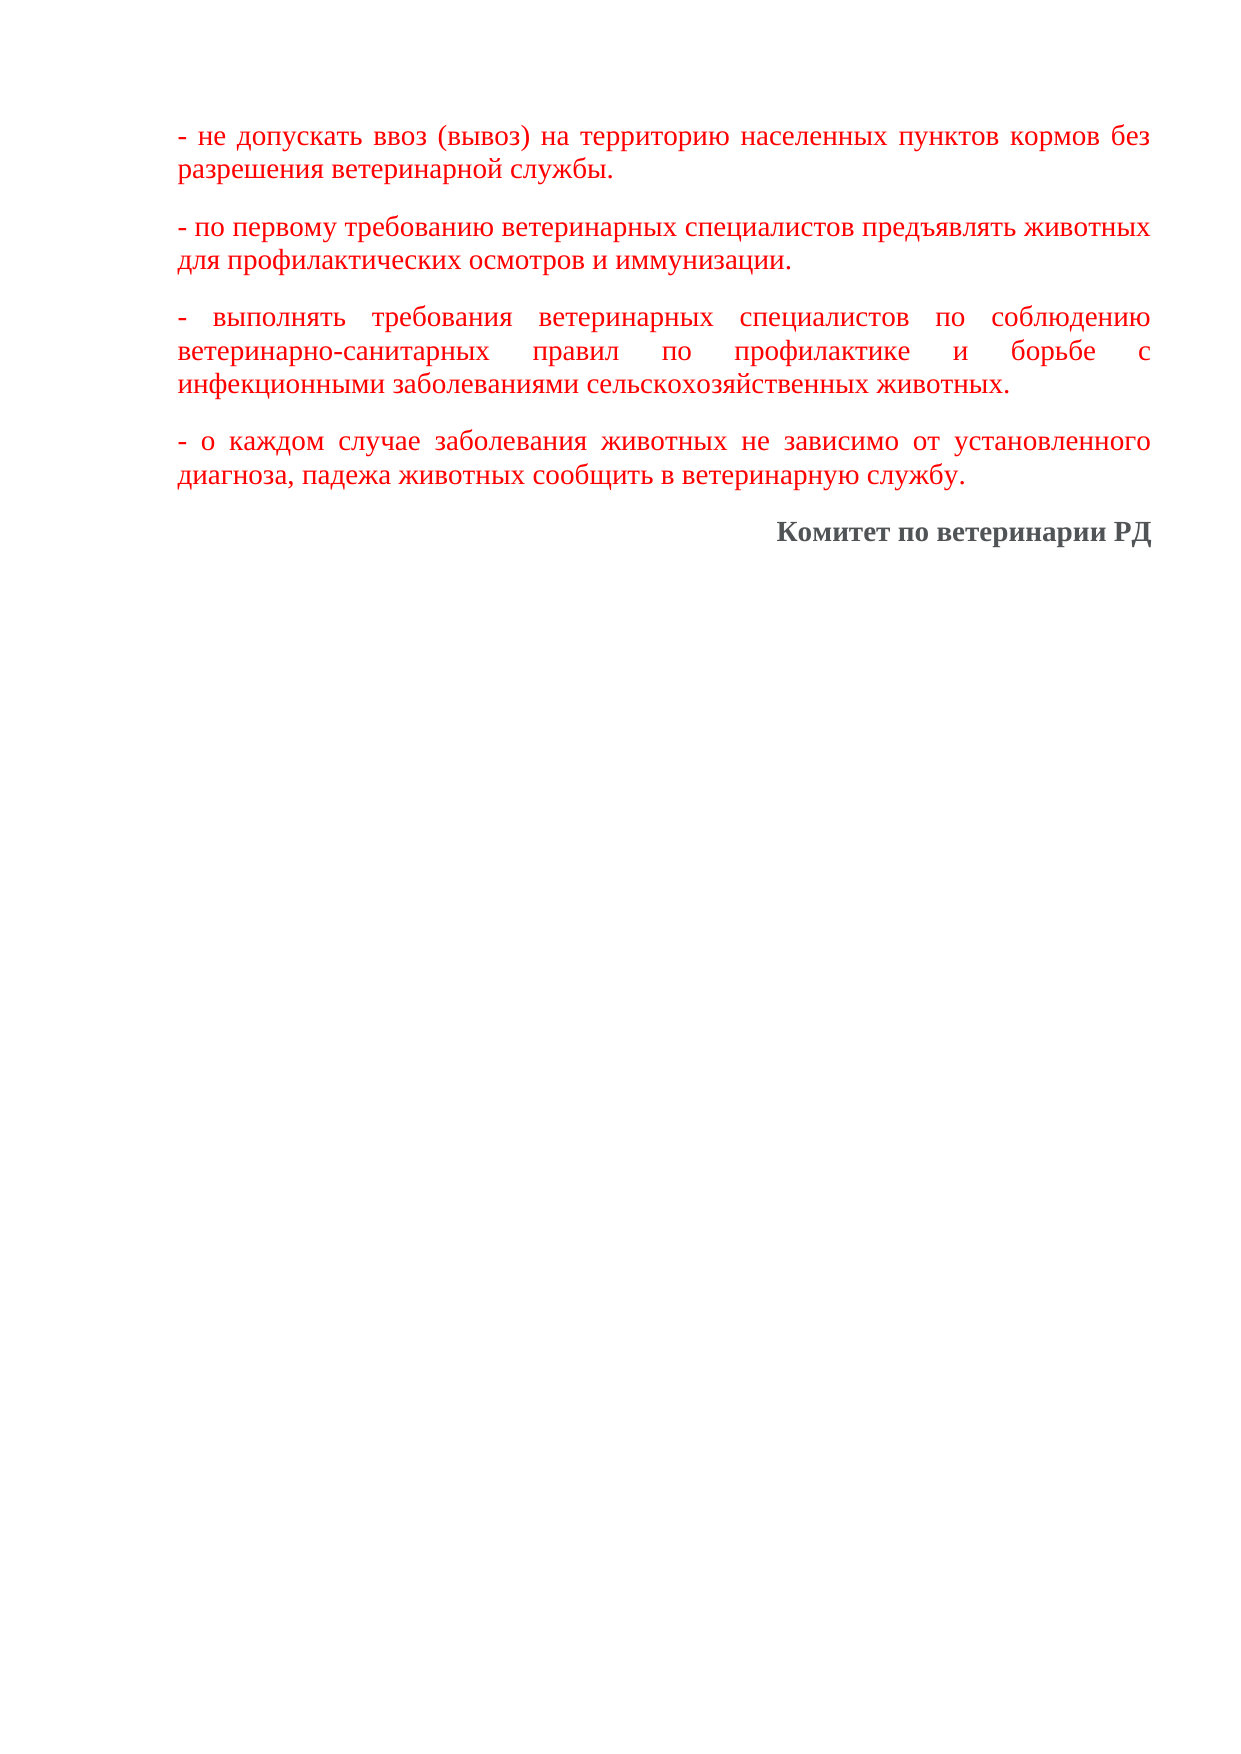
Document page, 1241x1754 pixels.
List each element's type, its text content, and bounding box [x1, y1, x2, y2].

text - выполнять требования ветеринарных специалистов по соблюдению ветеринарно-санитарных правил по профилактике и борьбе с инфекционными заболеваниями сельскохозяйственных животных. [177, 299, 1152, 400]
text Комитет по ветеринарии РД [177, 514, 1152, 547]
text - о каждом случае заболевания животных не зависимо от установленного диагноза, падежа животных сообщить в ветеринарную службу. [177, 423, 1152, 490]
text - по первому требованию ветеринарных специалистов предъявлять животных для профилактических осмотров и иммунизации. [177, 209, 1152, 276]
text - не допускать ввоз (вывоз) на территорию населенных пунктов кормов без разрешения ветеринарной службы. [177, 118, 1152, 185]
